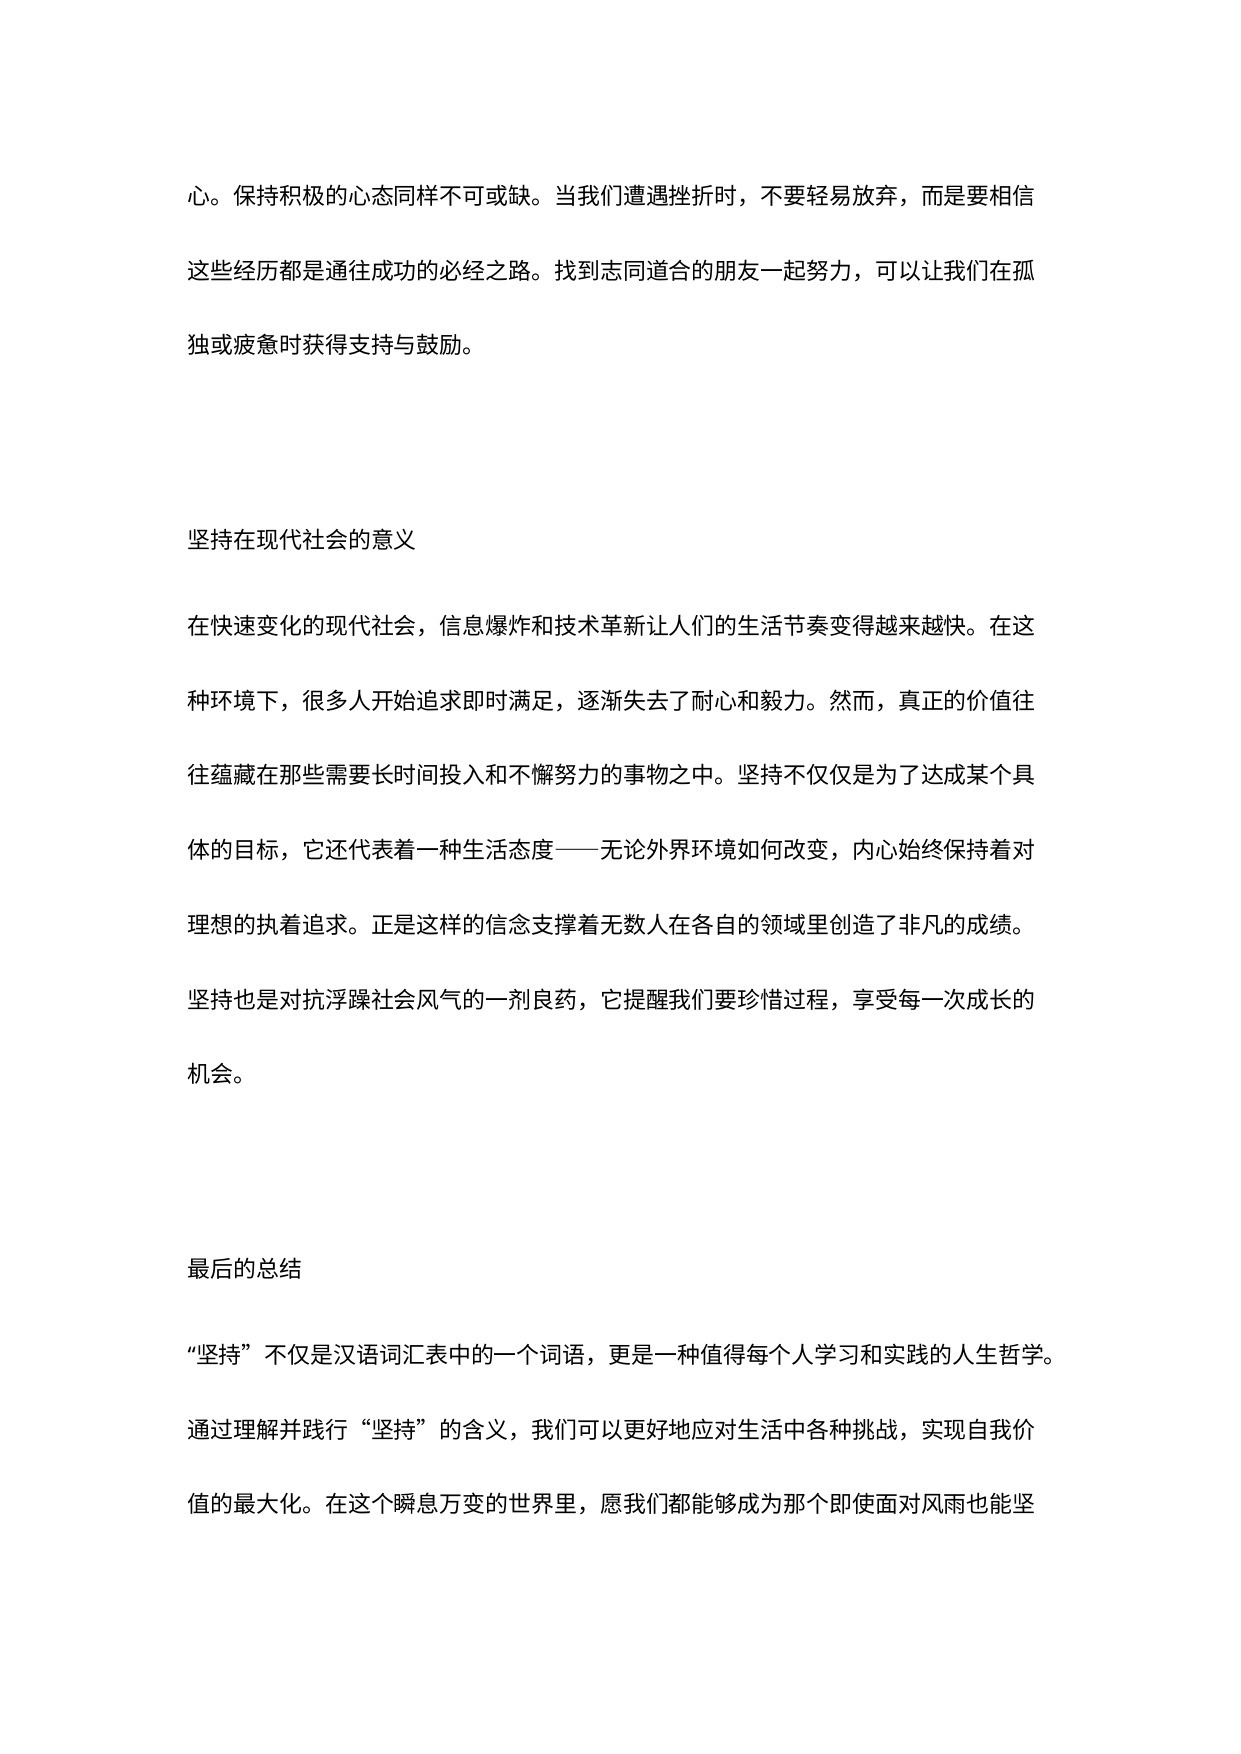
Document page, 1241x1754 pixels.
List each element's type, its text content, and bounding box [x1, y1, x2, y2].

text 坚持在现代社会的意义 [187, 506, 1053, 571]
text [187, 1321, 1053, 1536]
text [187, 162, 1053, 376]
text 在快速变化的现代社会，信息爆炸和技术革新让人们的生活节奏变得越来越快。在这种环境下，很多人开始追求即时满足，逐渐失去了耐心和毅力。然而，真正的价值往往蕴藏在那些需要长时间投入和不懈努力的事物之中。坚持不仅仅是为了达成某个具体的目标，它还代表着一种生活态度——无论外界环境如何改变，内心始终保持着对理想的执着追求。正是这样的信念支撑着无数人在各自的领域里创造了非凡的成绩。坚持也是对抗浮躁社会风气的一剂良药，它提醒我们要珍惜过程，享受每一次成长的机会。 [187, 592, 1053, 1105]
text 最后的总结 [187, 1234, 1053, 1299]
